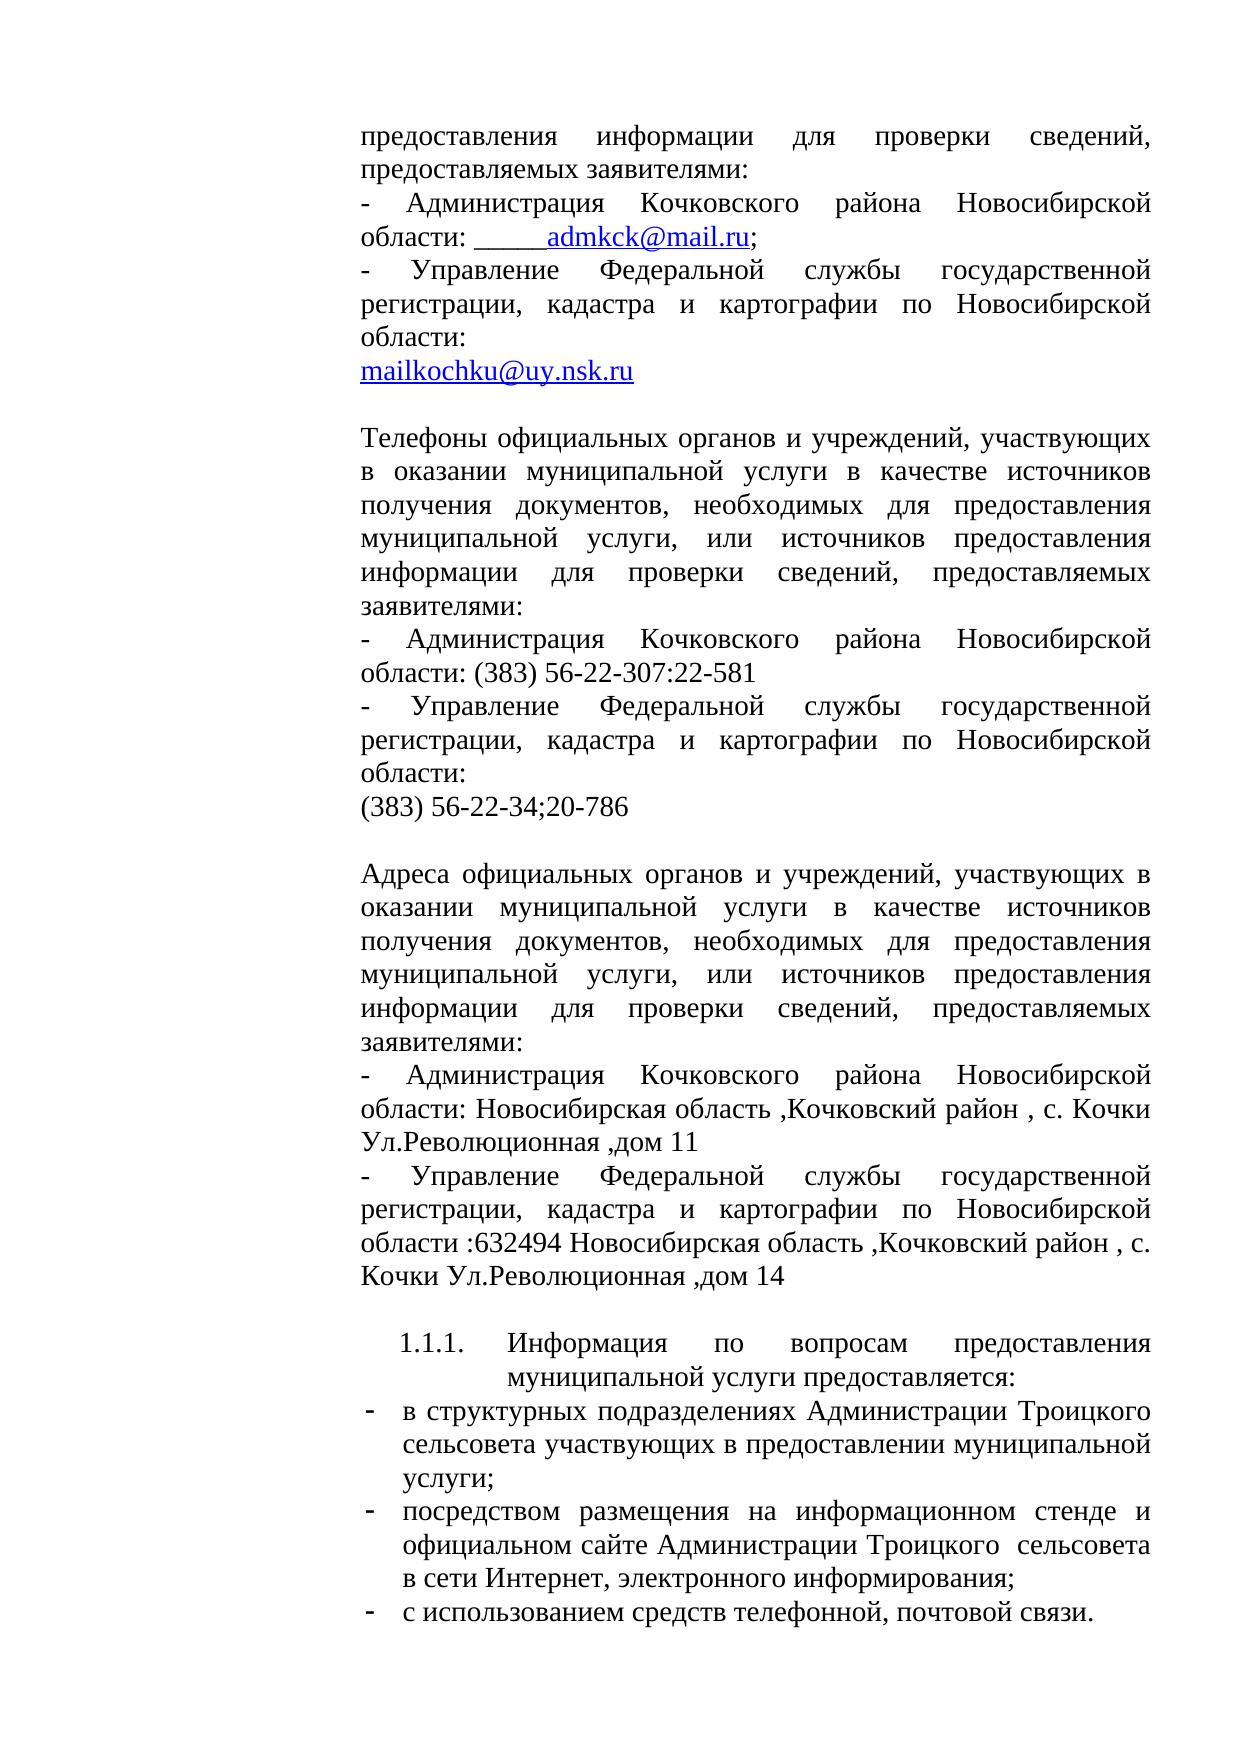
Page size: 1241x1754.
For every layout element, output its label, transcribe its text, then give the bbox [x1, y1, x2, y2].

text (383) 56-22-34;20-786 [360, 789, 1152, 822]
text - Администрация Кочковского района Новосибирской области: _____admkck@mail.ru; [360, 185, 1152, 252]
list с использованием средств телефонной, почтовой связи. [365, 1594, 1152, 1628]
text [360, 118, 1152, 185]
text - Управление Федеральной службы государственной регистрации, кадастра и картографии по Новосибирской области :632494 Новосибирская область ,Кочковский район , с. Кочки Ул.Революционная ,дом 14 [360, 1158, 1152, 1292]
text - Управление Федеральной службы государственной регистрации, кадастра и картографии по Новосибирской области: [360, 252, 1152, 353]
list Информация по вопросам предоставления муниципальной услуги предоставляется: [399, 1326, 1152, 1393]
list посредством размещения на информационном стенде и официальном сайте Администрации Троицкого сельсовета в сети Интернет, электронного информирования; [365, 1493, 1152, 1594]
text - Администрация Кочковского района Новосибирской области: Новосибирская область ,Кочковский район , с. Кочки Ул.Революционная ,дом 11 [360, 1057, 1152, 1158]
text - Администрация Кочковского района Новосибирской области: (383) 56-22-307:22-581 [360, 621, 1152, 688]
text mailkochku@uy.nsk.ru [360, 353, 1152, 386]
list в структурных подразделениях Администрации Троицкого сельсовета участвующих в предоставлении муниципальной услуги; [365, 1393, 1152, 1493]
text Телефоны официальных органов и учреждений, участвующих в оказании муниципальной услуги в качестве источников получения документов, необходимых для предоставления муниципальной услуги, или источников предоставления информации для проверки сведений, предоставляемых заявителями: [360, 420, 1152, 621]
text - Управление Федеральной службы государственной регистрации, кадастра и картографии по Новосибирской области: [360, 688, 1152, 789]
text Адреса официальных органов и учреждений, участвующих в оказании муниципальной услуги в качестве источников получения документов, необходимых для предоставления муниципальной услуги, или источников предоставления информации для проверки сведений, предоставляемых заявителями: [360, 856, 1152, 1057]
